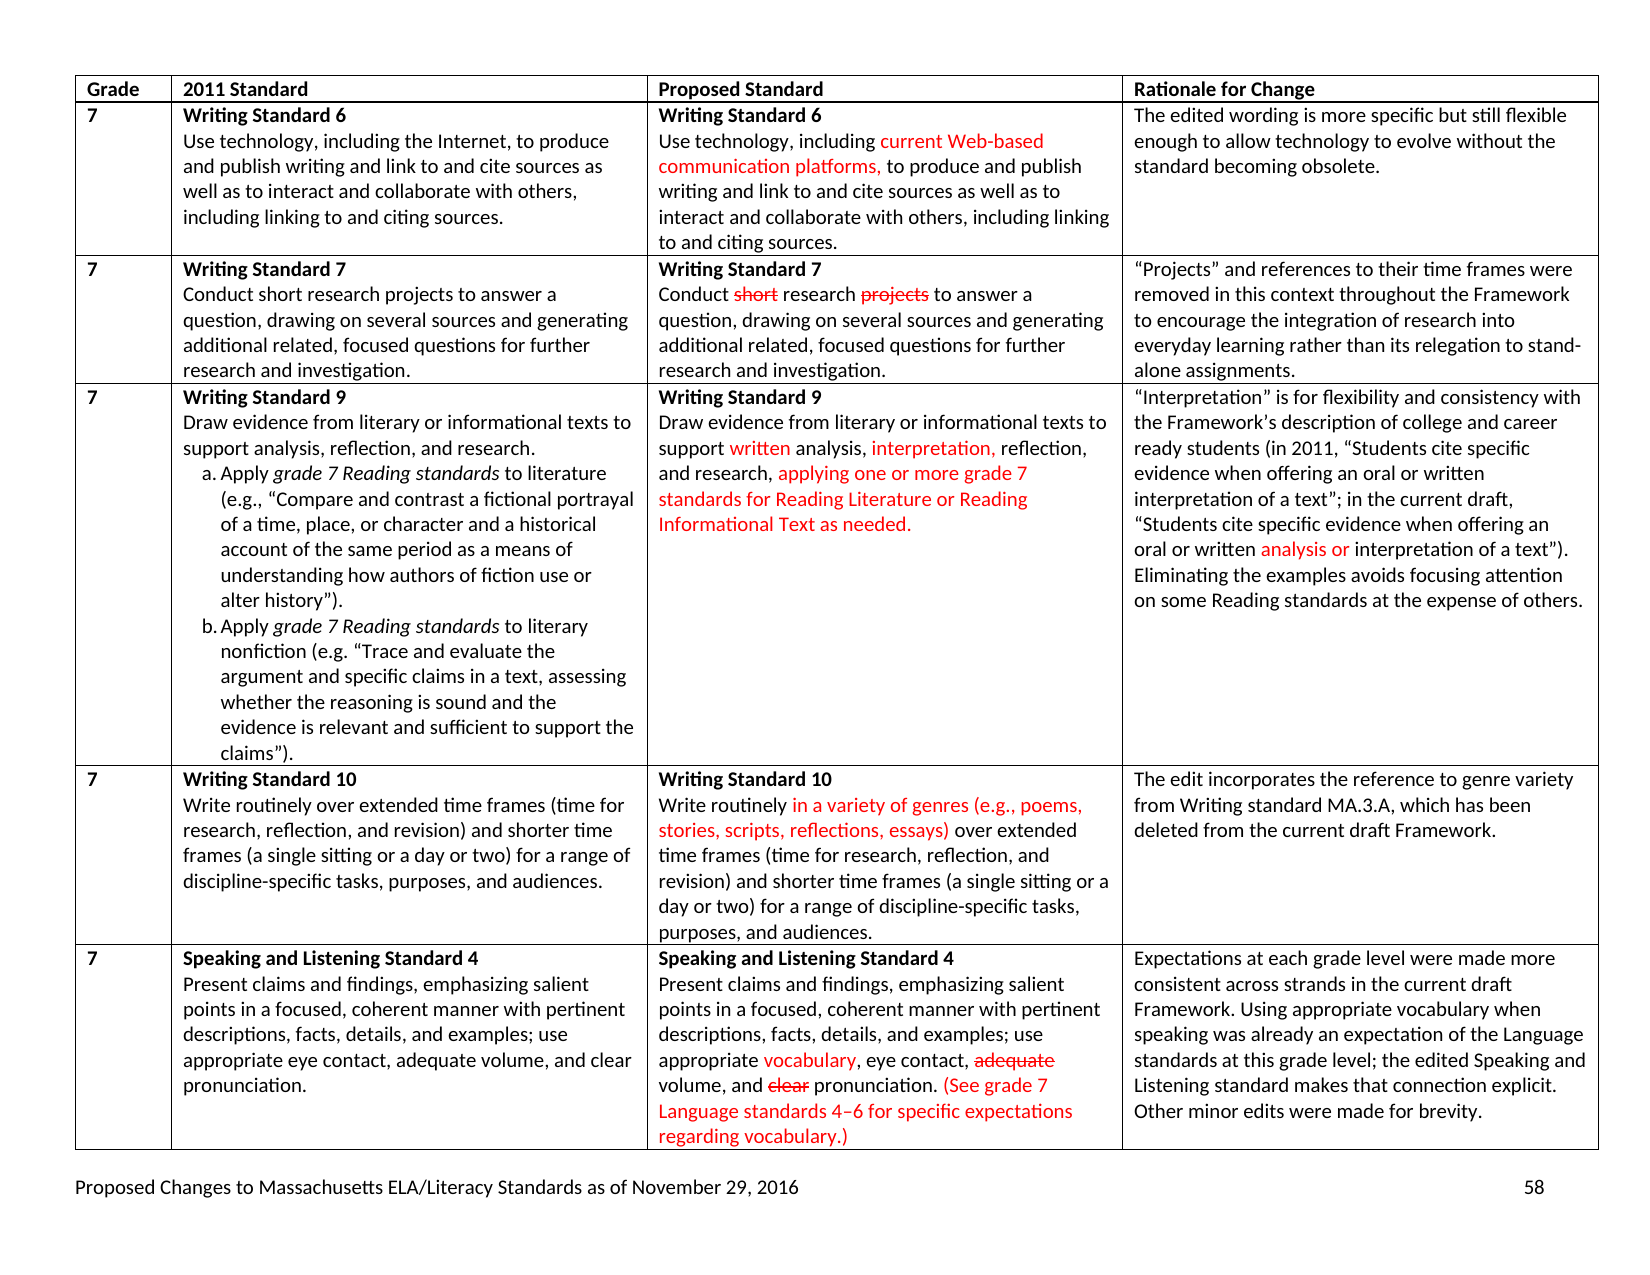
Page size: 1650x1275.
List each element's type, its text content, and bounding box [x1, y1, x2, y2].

table_cell Writing Standard 10 Write routinely in a variety of genres (e.g., poems, stories, scripts, reflections, essays) over extended time frames (time for research, reflection, and revision) and shorter time frames (a single sitting or a day or two) for a range of discipline-specific tasks, purposes, and audiences. [648, 766, 1122, 944]
table_cell 7 [76, 384, 171, 765]
table_cell Writing Standard 10 Write routinely over extended time frames (time for research, reflection, and revision) and shorter time frames (a single sitting or a day or two) for a range of discipline-specific tasks, purposes, and audiences. [172, 766, 647, 944]
table_header 2011 Standard [172, 76, 647, 101]
table_cell Speaking and Listening Standard 4 Present claims and findings, emphasizing salient points in a focused, coherent manner with pertinent descriptions, facts, details, and examples; use appropriate vocabulary, eye contact, adequate volume, and clear pronunciation. (See grade 7 Language standards 4–6 for specific expectations regarding vocabulary.) [648, 945, 1122, 1149]
table_cell Writing Standard 6 Use technology, including current Web-based communication platforms, to produce and publish writing and link to and cite sources as well as to interact and collaborate with others, including linking to and citing sources. [648, 103, 1122, 255]
table_cell “Projects” and references to their time frames were removed in this context throughout the Framework to encourage the integration of research into everyday learning rather than its relegation to stand-alone assignments. [1123, 256, 1598, 383]
table_header Proposed Standard [648, 76, 1122, 101]
table_cell Writing Standard 6 Use technology, including the Internet, to produce and publish writing and link to and cite sources as well as to interact and collaborate with others, including linking to and citing sources. [172, 103, 647, 255]
table_cell Expectations at each grade level were made more consistent across strands in the current draft Framework. Using appropriate vocabulary when speaking was already an expectation of the Language standards at this grade level; the edited Speaking and Listening standard makes that connection explicit. Other minor edits were made for brevity. [1123, 945, 1598, 1149]
table_cell 7 [76, 766, 171, 944]
table_cell Writing Standard 7 Conduct short research projects to answer a question, drawing on several sources and generating additional related, focused questions for further research and investigation. [172, 256, 647, 383]
table_cell “Interpretation” is for flexibility and consistency with the Framework’s description of college and career ready students (in 2011, “Students cite specific evidence when offering an oral or written interpretation of a text”; in the current draft, “Students cite specific evidence when offering an oral or written analysis or interpretation of a text”). Eliminating the examples avoids focusing attention on some Reading standards at the expense of others. [1123, 384, 1598, 765]
table_cell Writing Standard 9 Draw evidence from literary or informational texts to support written analysis, interpretation, reflection, and research, applying one or more grade 7 standards for Reading Literature or Reading Informational Text as needed. [648, 384, 1122, 765]
table_cell The edited wording is more specific but still flexible enough to allow technology to evolve without the standard becoming obsolete. [1123, 103, 1598, 255]
table_cell Writing Standard 9 Draw evidence from literary or informational texts to support analysis, reflection, and research. a. Apply grade 7 Reading standards to literature (e.g., “Compare and contrast a fictional portrayal of a time, place, or character and a historical account of the same period as a means of understanding how authors of fiction use or alter history”). b. Apply grade 7 Reading standards to literary nonfiction (e.g. “Trace and evaluate the argument and specific claims in a text, assessing whether the reasoning is sound and the evidence is relevant and sufficient to support the claims”). [172, 384, 647, 765]
table_cell Writing Standard 7 Conduct short research projects to answer a question, drawing on several sources and generating additional related, focused questions for further research and investigation. [648, 256, 1122, 383]
table_cell 7 [76, 256, 171, 383]
table_header Grade [76, 76, 171, 101]
table_cell The edit incorporates the reference to genre variety from Writing standard MA.3.A, which has been deleted from the current draft Framework. [1123, 766, 1598, 944]
table_cell 7 [76, 945, 171, 1149]
table_cell 7 [76, 103, 171, 255]
table_cell Speaking and Listening Standard 4 Present claims and findings, emphasizing salient points in a focused, coherent manner with pertinent descriptions, facts, details, and examples; use appropriate eye contact, adequate volume, and clear pronunciation. [172, 945, 647, 1149]
table_header Rationale for Change [1123, 76, 1598, 101]
